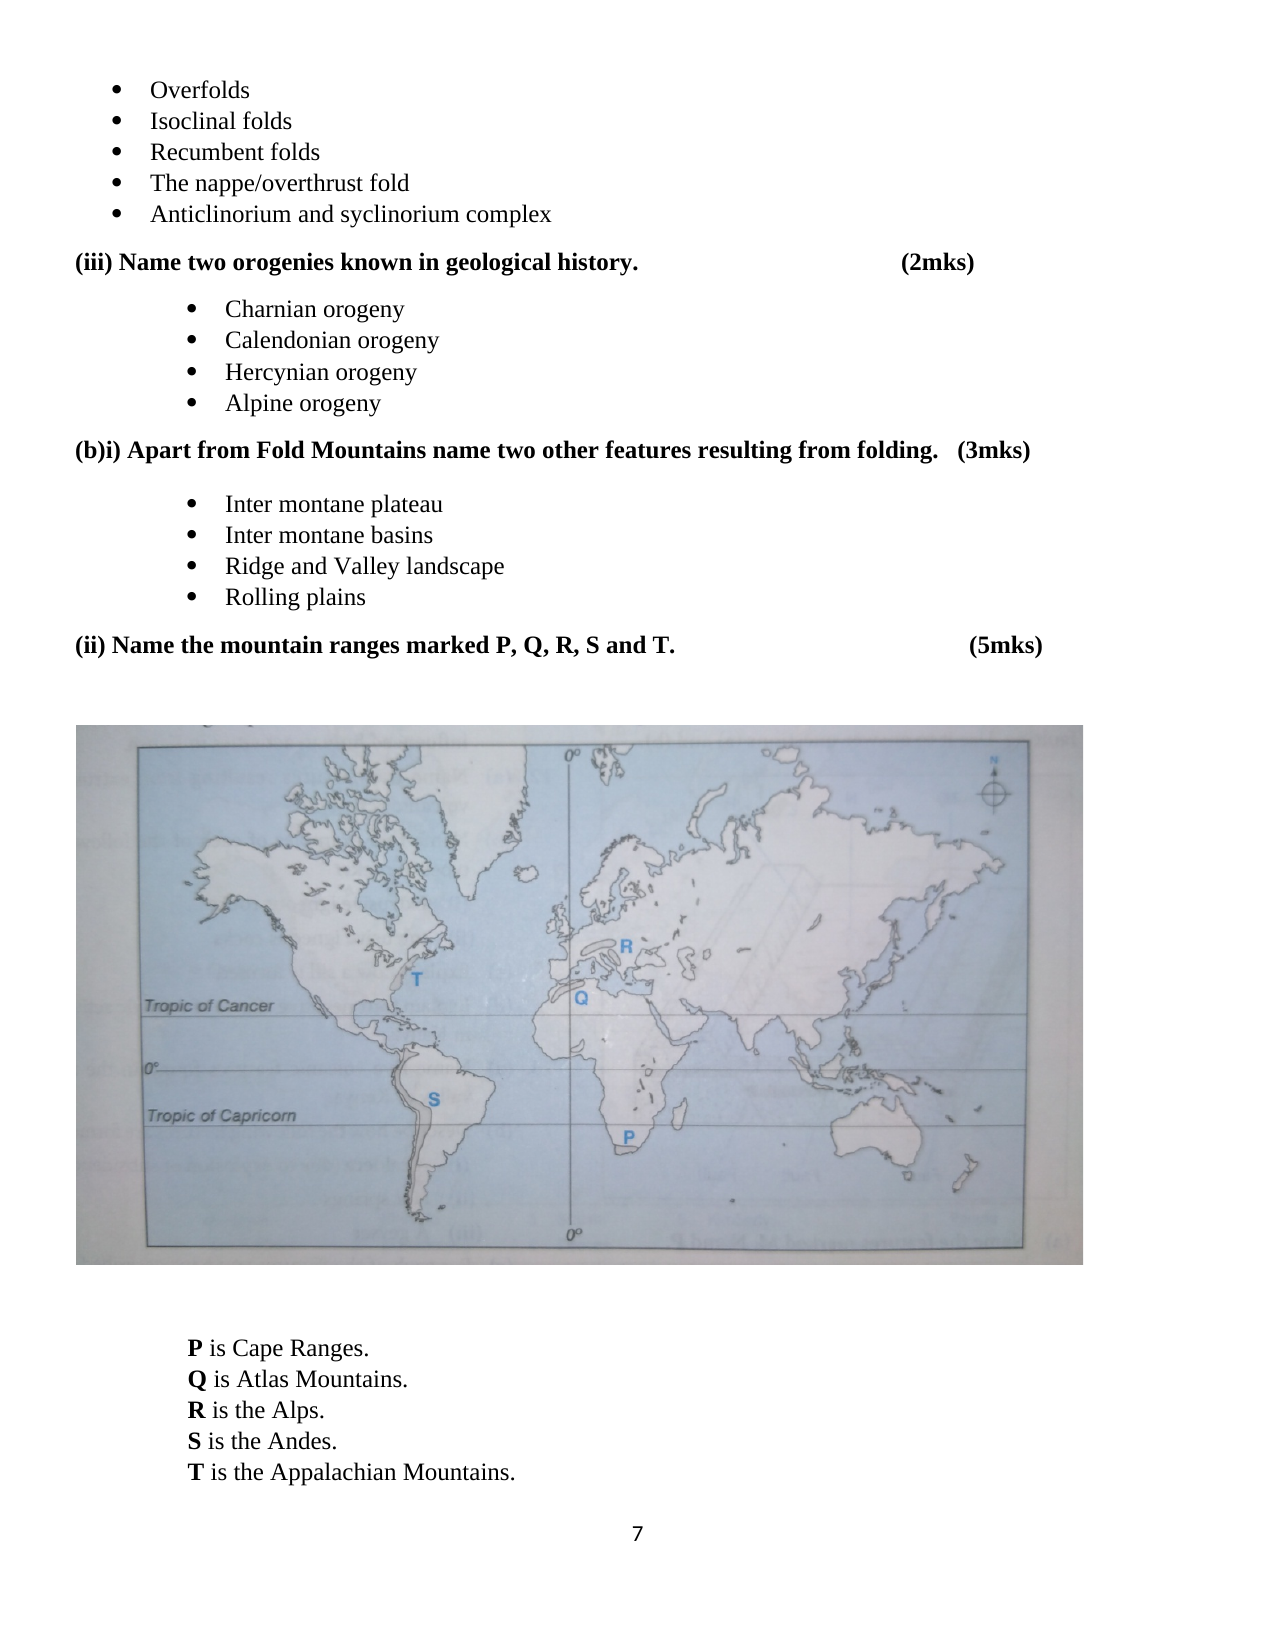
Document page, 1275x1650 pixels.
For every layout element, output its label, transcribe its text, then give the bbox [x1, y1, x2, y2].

list Alpine orogeny [187, 388, 1200, 416]
list P is Cape Ranges. [187, 1333, 1200, 1362]
text (ii) Name the mountain ranges marked P, Q, R, S and T. (5mks) [75, 630, 1200, 659]
text (iii) Name two orogenies known in geological history. (2mks) [75, 247, 1200, 276]
list S is the Andes. [187, 1426, 1200, 1455]
list The nappe/overthrust fold [112, 168, 1200, 197]
list Anticlinorium and syclinorium complex [112, 199, 1200, 228]
list Calendonian orogeny [187, 326, 1200, 354]
list Hercynian orogeny [187, 357, 1200, 385]
list T is the Appalachian Mountains. [187, 1457, 1200, 1486]
list R is the Alps. [187, 1395, 1200, 1424]
list Overfolds [112, 75, 1200, 104]
list Isoclinal folds [112, 106, 1200, 135]
list Rolling plains [187, 582, 1200, 611]
list Ridge and Valley landscape [187, 551, 1200, 580]
list Charnian orogeny [187, 294, 1200, 323]
list Inter montane basins [187, 520, 1200, 549]
picture [77, 725, 1083, 1265]
text (b)i) Apart from Fold Mountains name two other features resulting from folding. (3mks) [75, 435, 1200, 464]
list Q is Atlas Mountains. [187, 1364, 1200, 1393]
list Inter montane plateau [187, 489, 1200, 518]
list Recumbent folds [112, 137, 1200, 166]
